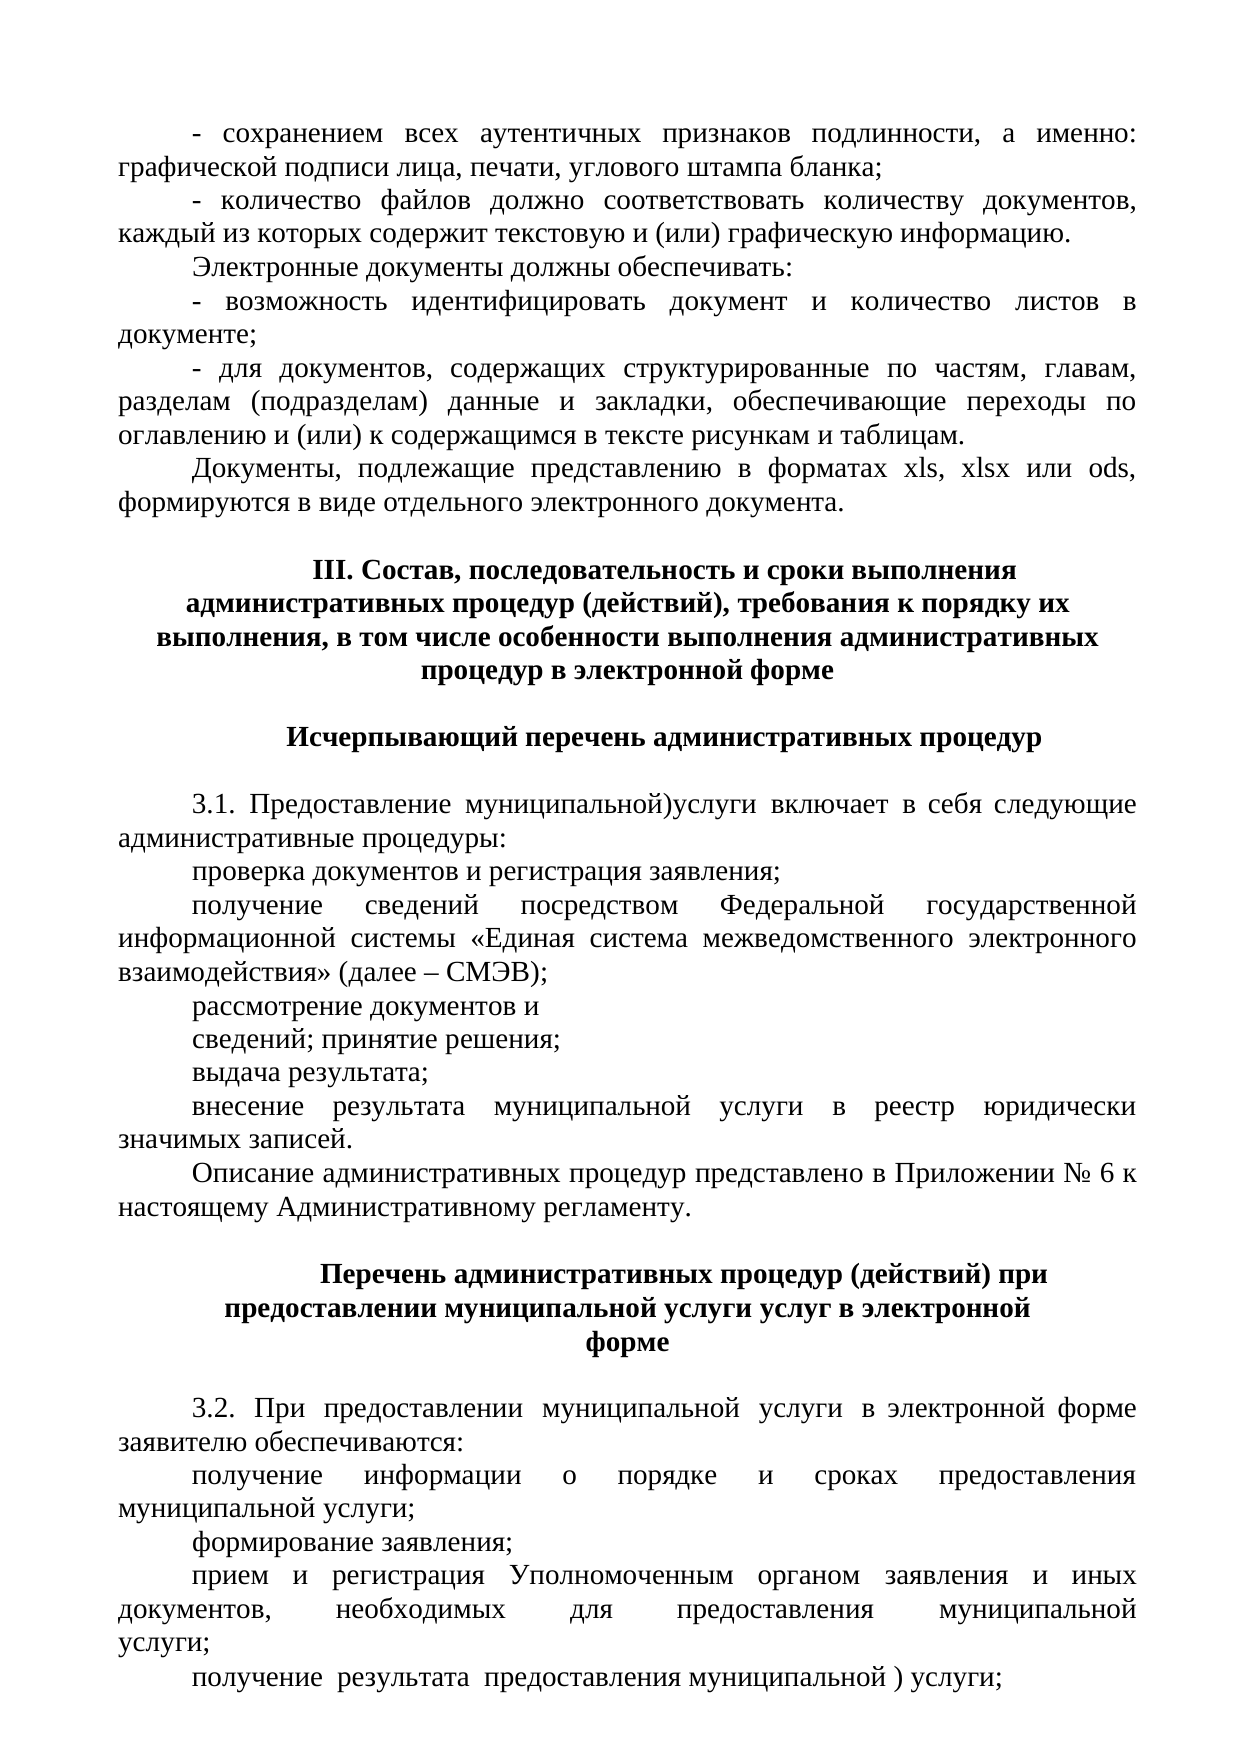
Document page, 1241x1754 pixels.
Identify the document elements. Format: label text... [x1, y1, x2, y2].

list количество файлов должно соответствовать количеству документов, каждый из которых содержит текстовую и (или) графическую информацию. [118, 183, 1136, 250]
text прием и регистрация Уполномоченным органом заявления и иных документов, необходимых для предоставления муниципальной услуги; [118, 1558, 1137, 1658]
text Электронные документы должны обеспечивать: [192, 250, 1148, 283]
text Документы, подлежащие представлению в форматах xls, xlsx или ods, формируются в виде отдельного электронного документа. [118, 451, 1136, 518]
subtitle Перечень административных процедур (действий) при предоставлении муниципальной услуги услуг в электронной форме [187, 1257, 1067, 1357]
text получение сведений посредством Федеральной государственной информационной системы «Единая система межведомственного электронного взаимодействия» (далее – СМЭВ); [118, 887, 1136, 988]
text Описание административных процедур представлено в Приложении № 6 к настоящему Административному регламенту. [118, 1156, 1137, 1223]
text проверка документов и регистрация заявления; [192, 854, 1148, 887]
text рассмотрение документов и сведений; принятие решения; [192, 988, 668, 1055]
text выдача результата; [192, 1055, 1148, 1088]
text выполнения, в том числе особенности выполнения административных процедур в электронной форме [107, 619, 1148, 687]
list для документов, содержащих структурированные по частям, главам, разделам (подразделам) данные и закладки, обеспечивающие переходы по оглавлению и (или) к содержащимся в тексте рисункам и таблицам. [118, 350, 1136, 451]
text 3.2. При предоставлении муниципальной услуги в электронной форме заявителю обеспечиваются: [118, 1390, 1137, 1457]
text 3.1. Предоставление муниципальной)услуги включает в себя следующие административные процедуры: [118, 787, 1137, 854]
list сохранением всех аутентичных признаков подлинности, а именно: графической подписи лица, печати, углового штампа бланка; [118, 115, 1137, 182]
subtitle III. Состав, последовательность и сроки выполнения административных процедур (действий), требования к порядку их [186, 552, 1148, 619]
text Исчерпывающий перечень административных процедур [286, 719, 1148, 753]
text получение результата предоставления муниципальной ) услуги; [118, 1659, 1137, 1692]
text формирование заявления; [192, 1524, 1148, 1558]
text внесение результата муниципальной услуги в реестр юридически значимых записей. [118, 1089, 1136, 1156]
list возможность идентифицировать документ и количество листов в документе; [118, 283, 1136, 350]
text получение информации о порядке и сроках предоставления муниципальной услуги; [118, 1457, 1136, 1524]
